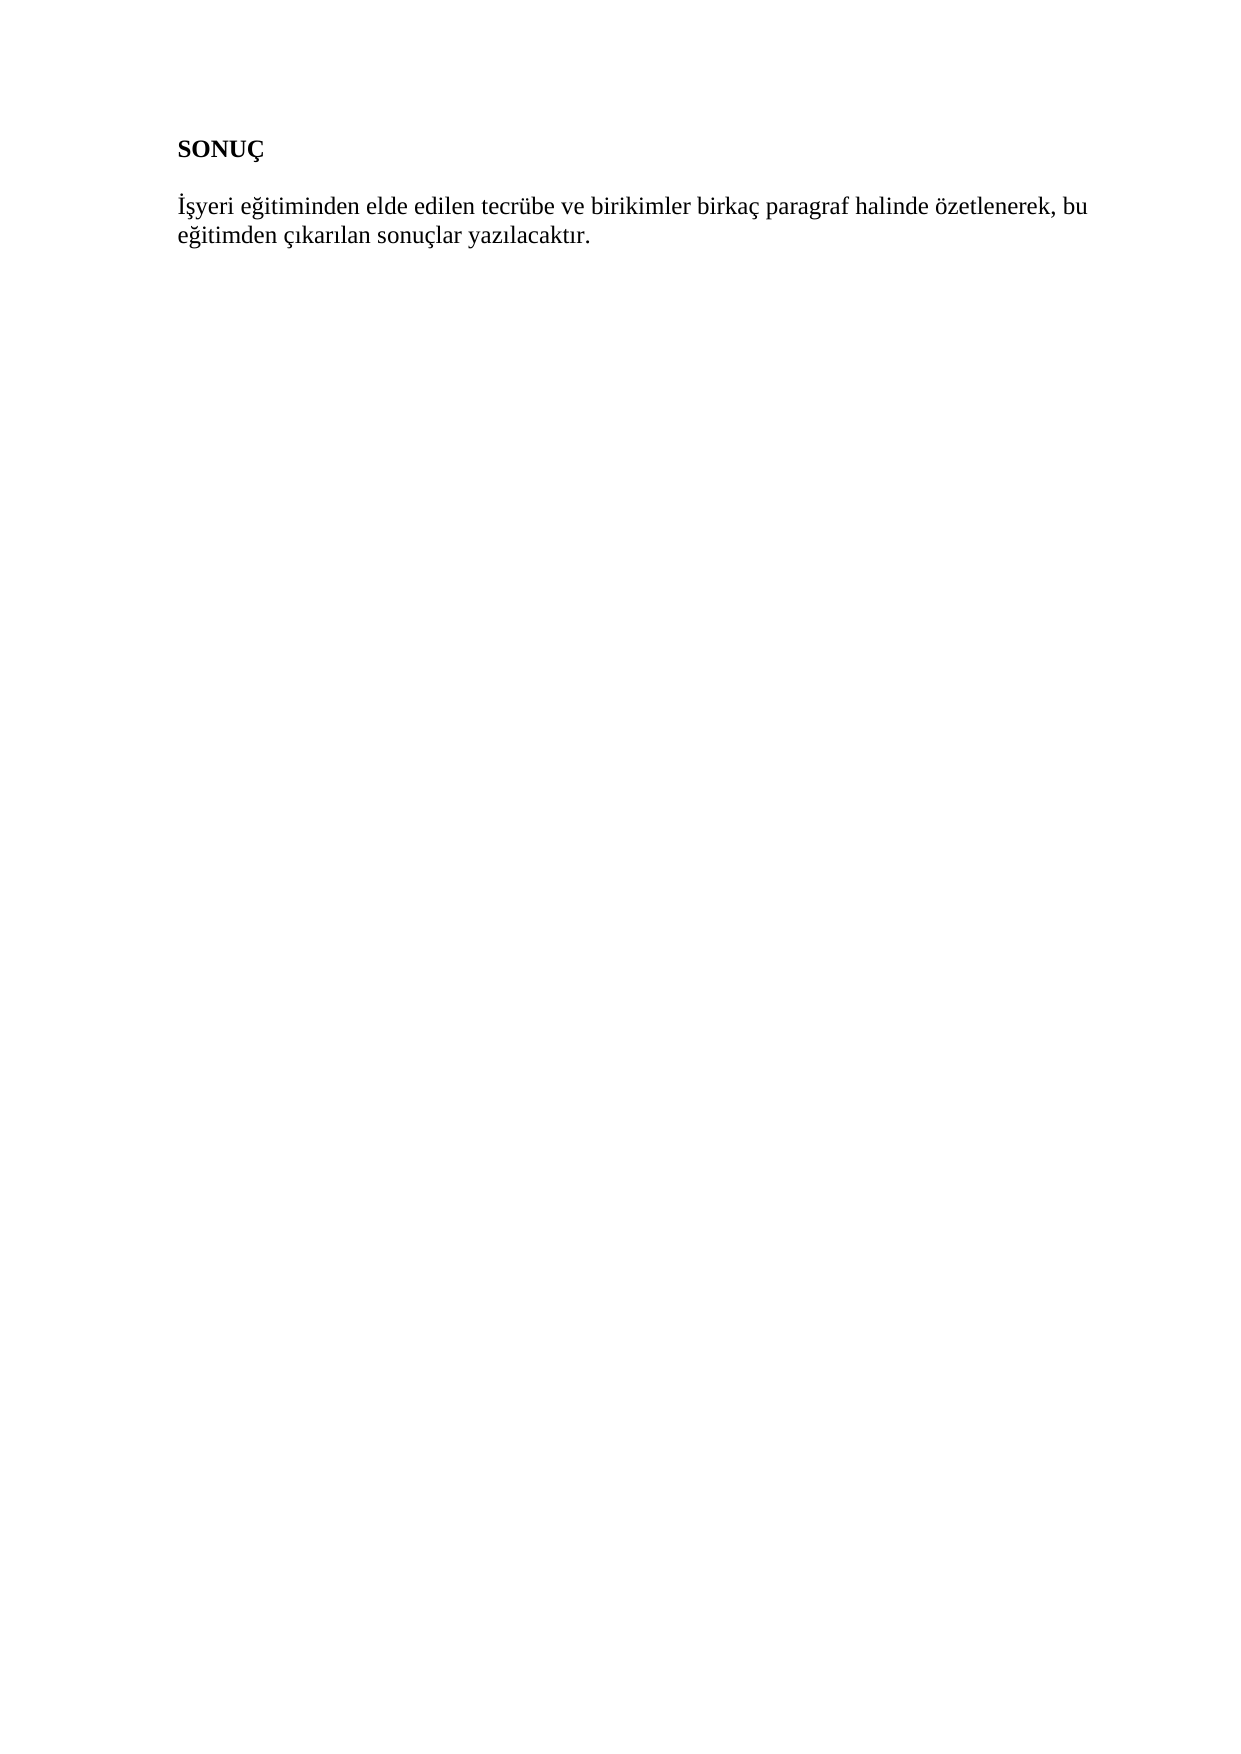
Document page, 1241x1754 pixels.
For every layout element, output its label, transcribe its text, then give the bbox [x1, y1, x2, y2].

text İşyeri eğitiminden elde edilen tecrübe ve birikimler birkaç paragraf halinde özetlenerek, bu eğitimden çıkarılan sonuçlar yazılacaktır. [177, 191, 1167, 249]
text SONUÇ [177, 134, 1167, 162]
